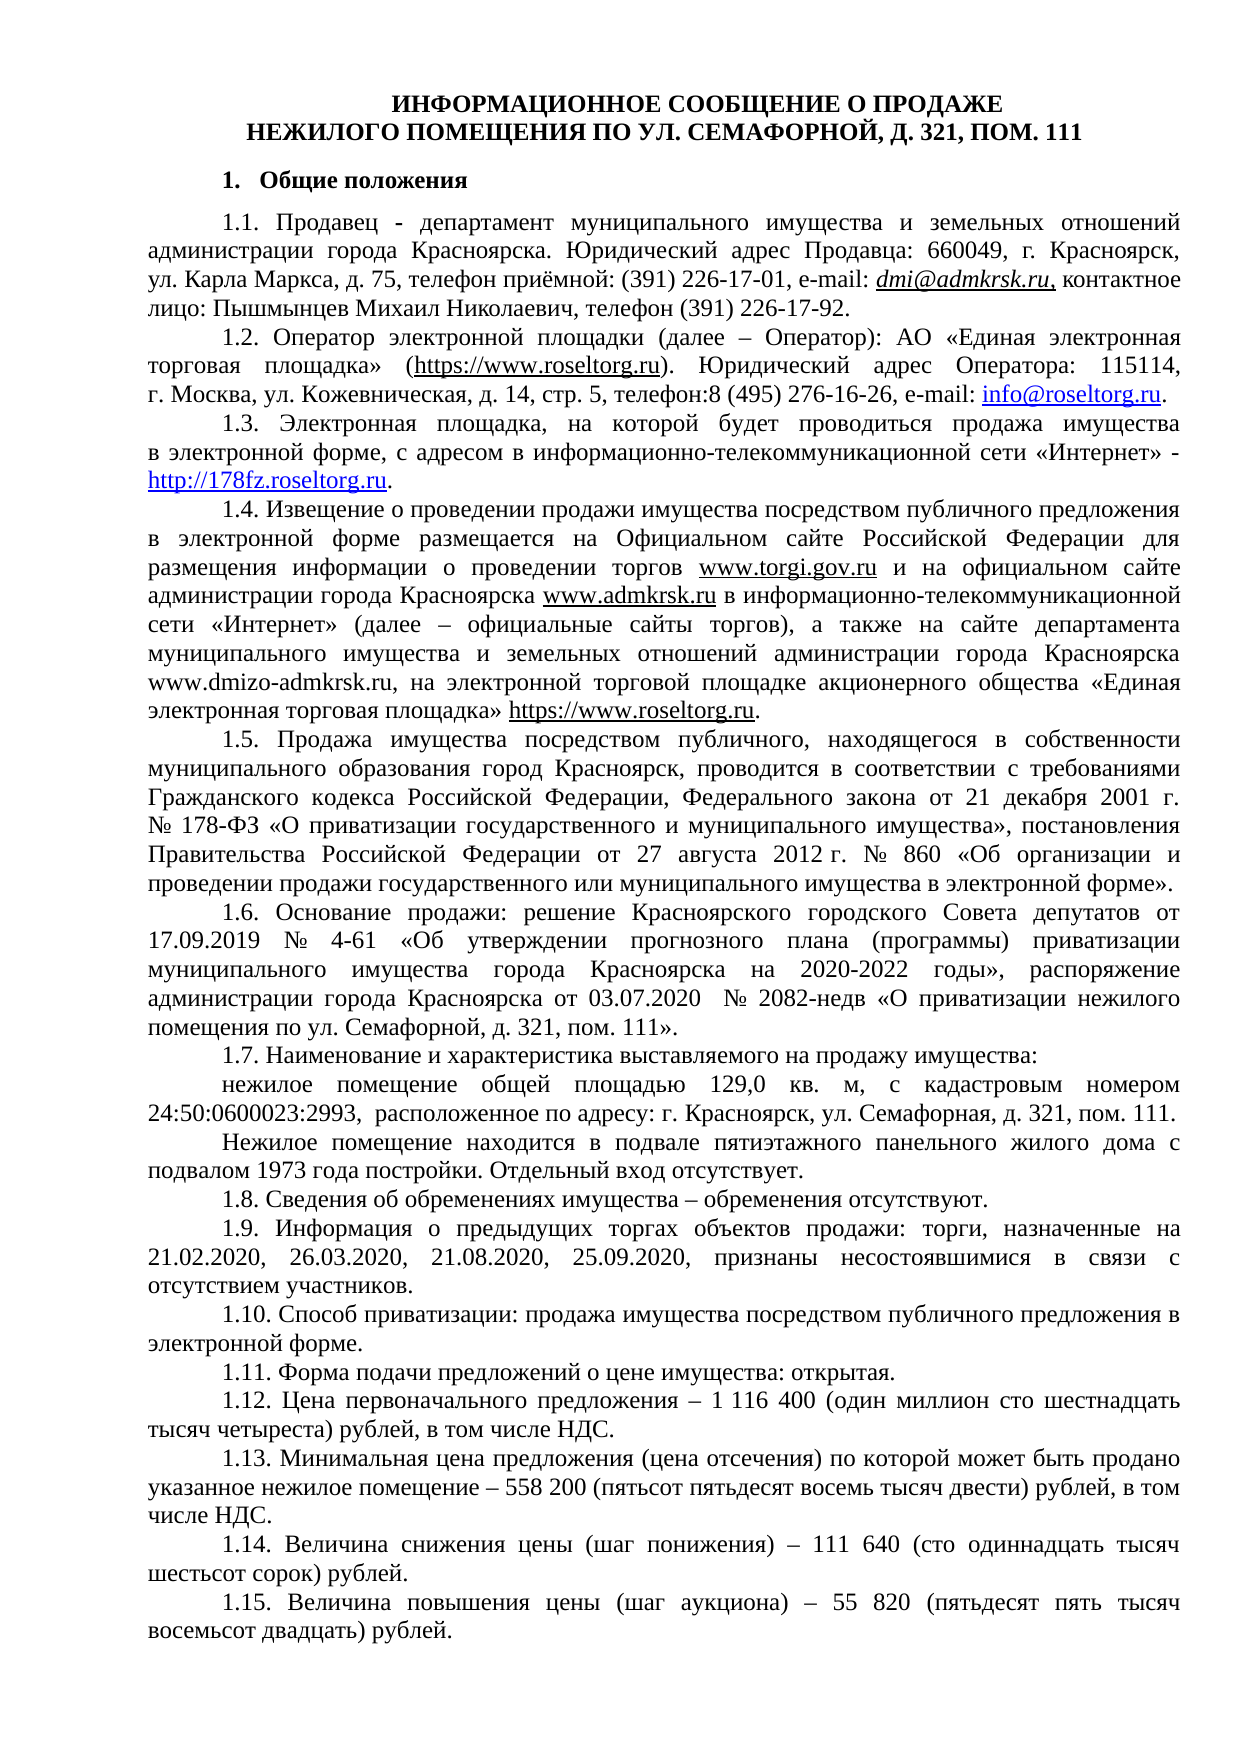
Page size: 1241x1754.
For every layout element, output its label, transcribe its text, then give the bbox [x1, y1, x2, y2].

text 1.11. Форма подачи предложений о цене имущества: открытая. [148, 1357, 1181, 1385]
text 1.15. Величина повышения цены (шаг аукциона) – 55 820 (пятьдесят пять тысяч восемьсот двадцать) рублей. [148, 1587, 1181, 1644]
title ИНФОРМАЦИОННОЕ СООБЩЕНИЕ О ПРОДАЖЕ [148, 89, 1181, 117]
text 1.13. Минимальная цена предложения (цена отсечения) по которой может быть продано указанное нежилое помещение – 558 200 (пятьсот пятьдесят восемь тысяч двести) рублей, в том числе НДС. [148, 1443, 1181, 1529]
text 1.14. Величина снижения цены (шаг понижения) – 111 640 (сто одиннадцать тысяч шестьсот сорок) рублей. [148, 1529, 1181, 1587]
text 1.3. Электронная площадка, на которой будет проводиться продажа имущества в электронной форме, с адресом в информационно-телекоммуникационной сети «Интернет» - http://178fz.roseltorg.ru. [148, 408, 1181, 494]
text 1.7. Наименование и характеристика выставляемого на продажу имущества: [148, 1040, 1181, 1069]
text нежилое помещение общей площадью 129,0 кв. м, с кадастровым номером 24:50:0600023:2993, расположенное по адресу: г. Красноярск, ул. Семафорная, д. 321, пом. 111. [148, 1069, 1181, 1127]
text 1.8. Сведения об обременениях имущества – обременения отсутствуют. [148, 1184, 1181, 1213]
text Нежилое помещение находится в подвале пятиэтажного панельного жилого дома с подвалом 1973 года постройки. Отдельный вход отсутствует. [148, 1127, 1181, 1184]
text НЕЖИЛОГО ПОМЕЩЕНИЯ ПО УЛ. СЕМАФОРНОЙ, Д. 321, ПОМ. 111 [148, 117, 1181, 146]
text 1.6. Основание продажи: решение Красноярского городского Совета депутатов от 17.09.2019 № 4-61 «Об утверждении прогнозного плана (программы) приватизации муниципального имущества города Красноярска на 2020-2022 годы», распоряжение администрации города Красноярска от 03.07.2020 № 2082-недв «О приватизации нежилого помещения по ул. Семафорной, д. 321, пом. 111». [148, 897, 1181, 1040]
text 1.9. Информация о предыдущих торгах объектов продажи: торги, назначенные на 21.02.2020, 26.03.2020, 21.08.2020, 25.09.2020, признаны несостоявшимися в связи с отсутствием участников. [148, 1213, 1181, 1299]
text 1.2. Оператор электронной площадки (далее – Оператор): АО «Единая электронная торговая площадка» (https://www.roseltorg.ru). Юридический адрес Оператора: 115114, г. Москва, ул. Кожевническая, д. 14, стр. 5, телефон:8 (495) 276-16-26, e-mail: info@roseltorg.ru. [148, 322, 1181, 408]
text 1.1. Продавец - департамент муниципального имущества и земельных отношений администрации города Красноярска. Юридический адрес Продавца: 660049, г. Красноярск, ул. Карла Маркса, д. 75, телефон приёмной: (391) 226-17-01, e-mail: dmi@admkrsk.ru, контактное лицо: Пышмынцев Михаил Николаевич, телефон (391) 226-17-92. [148, 207, 1181, 322]
text 1.10. Способ приватизации: продажа имущества посредством публичного предложения в электронной форме. [148, 1299, 1181, 1357]
list Общие положения [222, 165, 1181, 194]
text 1.4. Извещение о проведении продажи имущества посредством публичного предложения в электронной форме размещается на Официальном сайте Российской Федерации для размещения информации о проведении торгов www.torgi.gov.ru и на официальном сайте администрации города Красноярска www.admkrsk.ru в информационно-телекоммуникационной сети «Интернет» (далее – официальные сайты торгов), а также на сайте департамента муниципального имущества и земельных отношений администрации города Красноярска www.dmizo-admkrsk.ru, на электронной торговой площадке акционерного общества «Единая электронная торговая площадка» https://www.roseltorg.ru. [148, 494, 1181, 724]
text 1.5. Продажа имущества посредством публичного, находящегося в собственности муниципального образования город Красноярск, проводится в соответствии с требованиями Гражданского кодекса Российской Федерации, Федерального закона от 21 декабря 2001 г. № 178-ФЗ «О приватизации государственного и муниципального имущества», постановления Правительства Российской Федерации от 27 августа 2012 г. № 860 «Об организации и проведении продажи государственного или муниципального имущества в электронной форме». [148, 724, 1181, 897]
text 1.12. Цена первоначального предложения – 1 116 400 (один миллион сто шестнадцать тысяч четыреста) рублей, в том числе НДС. [148, 1385, 1181, 1443]
